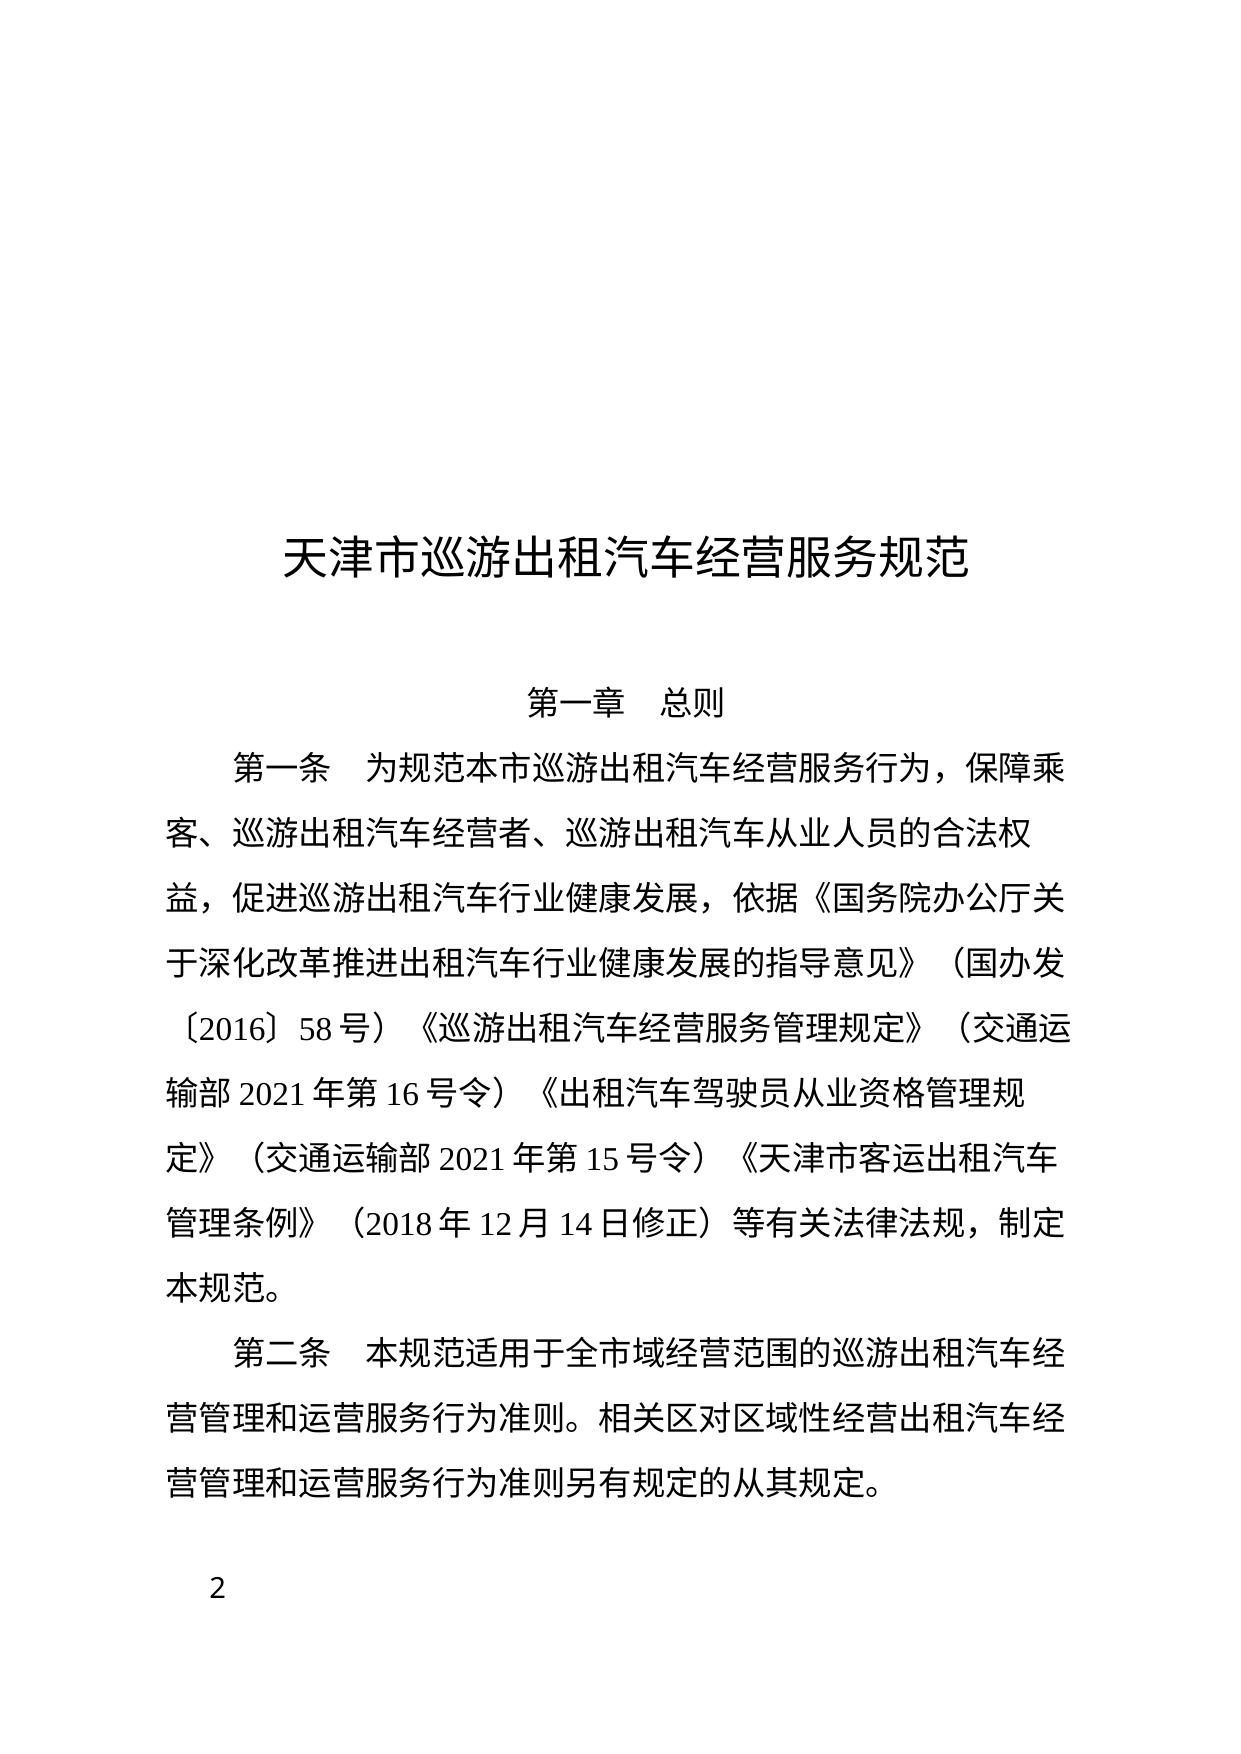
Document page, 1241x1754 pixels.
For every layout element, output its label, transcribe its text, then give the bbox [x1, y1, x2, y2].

text 天津市巡游出租汽车经营服务规范 [165, 506, 1087, 603]
text 第一章 总则 [165, 668, 1087, 733]
text 第一条 为规范本市巡游出租汽车经营服务行为，保障乘客、巡游出租汽车经营者、巡游出租汽车从业人员的合法权益，促进巡游出租汽车行业健康发展，依据《国务院办公厅关于深化改革推进出租汽车行业健康发展的指导意见》（国办发〔2016〕58号）《巡游出租汽车经营服务管理规定》（交通运输部2021年第16号令）《出租汽车驾驶员从业资格管理规定》（交通运输部2021年第15号令）《天津市客运出租汽车管理条例》（2018年12月14日修正）等有关法律法规，制定本规范。 [165, 733, 1087, 1318]
text 第二条 本规范适用于全市域经营范围的巡游出租汽车经营管理和运营服务行为准则。相关区对区域性经营出租汽车经营管理和运营服务行为准则另有规定的从其规定。 [165, 1318, 1087, 1513]
